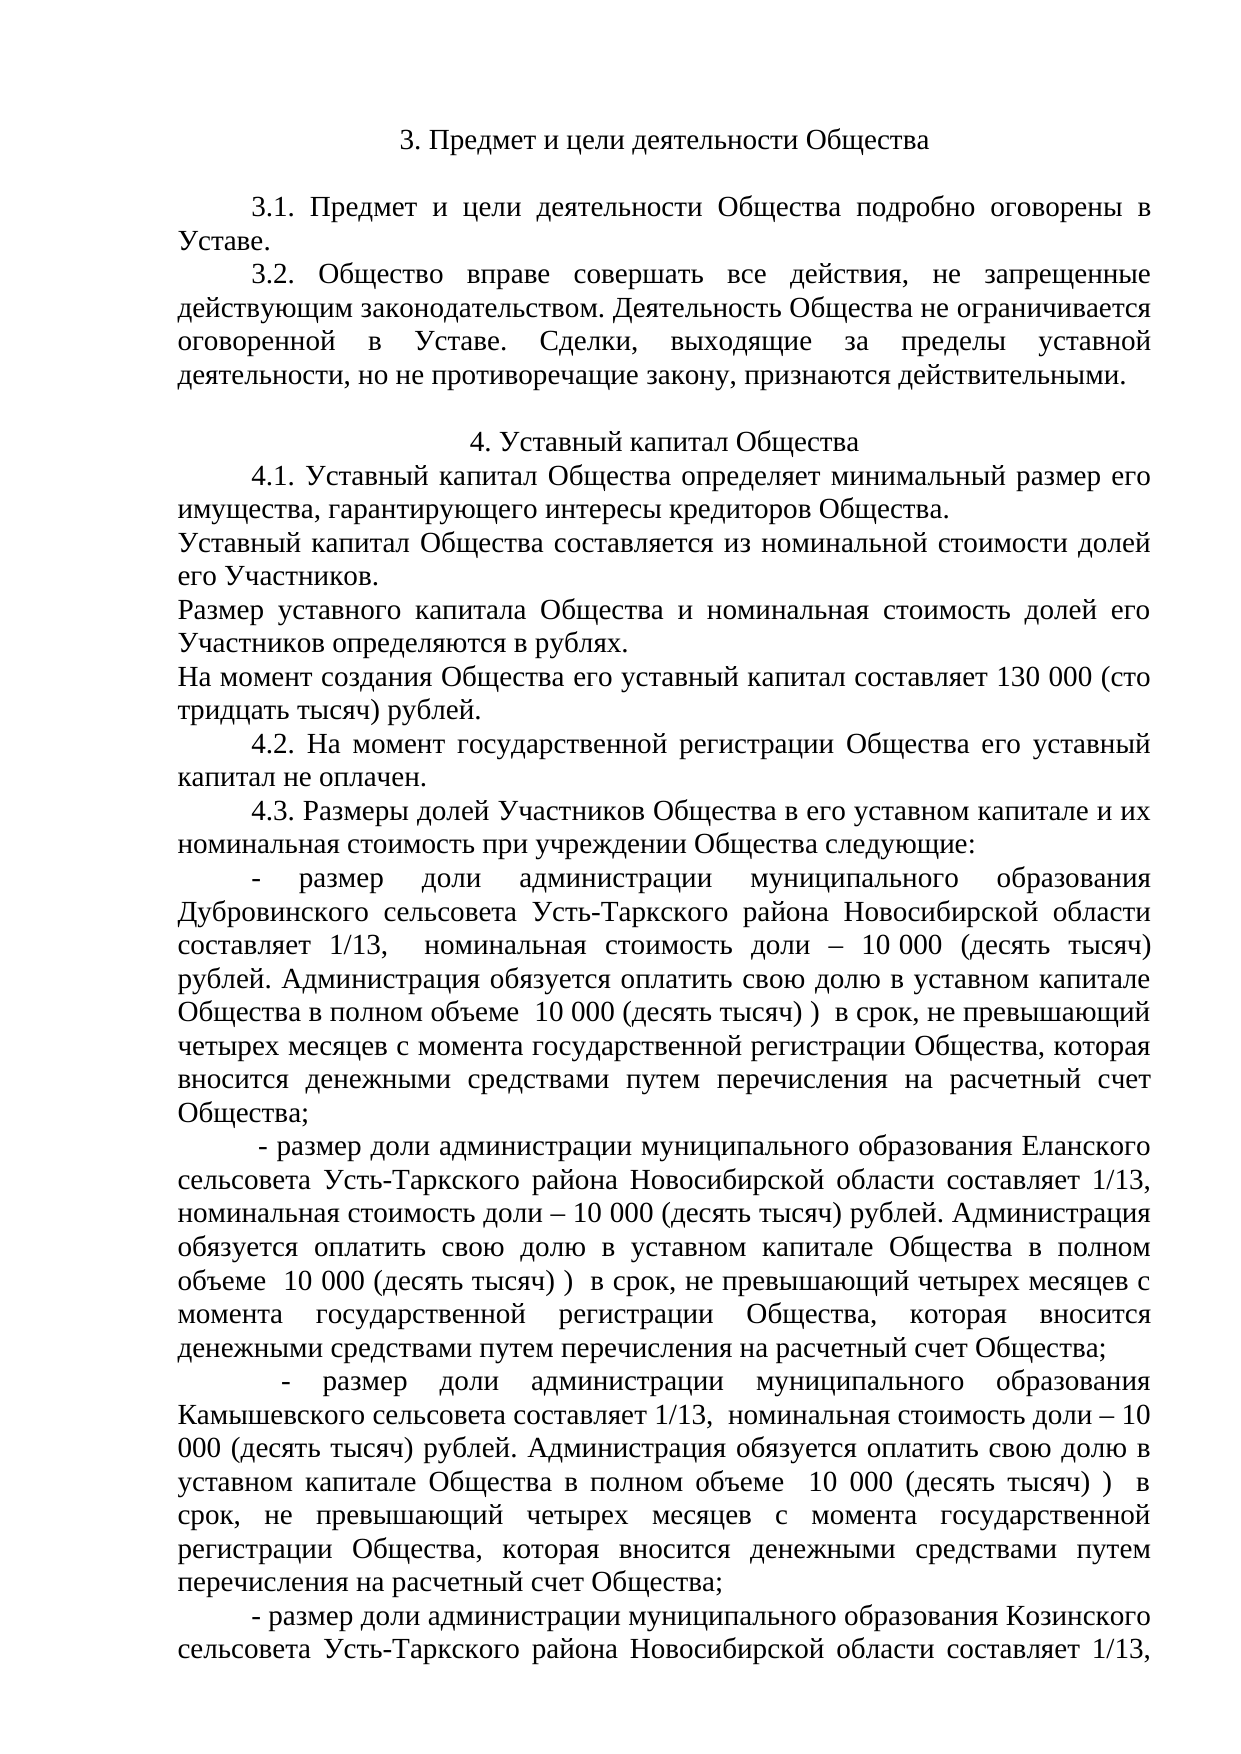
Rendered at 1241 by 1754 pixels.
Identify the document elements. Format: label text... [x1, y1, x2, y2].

text На момент создания Общества его уставный капитал составляет 130 000 (сто тридцать тысяч) рублей. [177, 659, 1152, 726]
text 4.3. Размеры долей Участников Общества в его уставном капитале и их номинальная стоимость при учреждении Общества следующие: [177, 793, 1152, 860]
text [177, 1598, 1152, 1665]
text Размер уставного капитала Общества и номинальная стоимость долей его Участников определяются в рублях. [177, 592, 1152, 659]
text 4.2. На момент государственной регистрации Общества его уставный капитал не оплачен. [177, 726, 1152, 793]
text 3.2. Общество вправе совершать все действия, не запрещенные действующим законодательством. Деятельность Общества не ограничивается оговоренной в Уставе. Сделки, выходящие за пределы уставной деятельности, но не противоречащие закону, признаются действительными. [177, 256, 1152, 391]
text 3.1. Предмет и цели деятельности Общества подробно оговорены в Уставе. [177, 189, 1152, 256]
text - размер доли администрации муниципального образования Еланского сельсовета Усть-Таркского района Новосибирской области составляет 1/13, номинальная стоимость доли – 10 000 (десять тысяч) рублей. Администрация обязуется оплатить свою долю в уставном капитале Общества в полном объеме 10 000 (десять тысяч) ) в срок, не превышающий четырех месяцев с момента государственной регистрации Общества, которая вносится денежными средствами путем перечисления на расчетный счет Общества; [177, 1128, 1152, 1363]
text - размер доли администрации муниципального образования Камышевского сельсовета составляет 1/13, номинальная стоимость доли – 10 000 (десять тысяч) рублей. Администрация обязуется оплатить свою долю в уставном капитале Общества в полном объеме 10 000 (десять тысяч) ) в срок, не превышающий четырех месяцев с момента государственной регистрации Общества, которая вносится денежными средствами путем перечисления на расчетный счет Общества; [177, 1363, 1152, 1598]
text - размер доли администрации муниципального образования Дубровинского сельсовета Усть-Таркского района Новосибирской области составляет 1/13, номинальная стоимость доли – 10 000 (десять тысяч) рублей. Администрация обязуется оплатить свою долю в уставном капитале Общества в полном объеме 10 000 (десять тысяч) ) в срок, не превышающий четырех месяцев с момента государственной регистрации Общества, которая вносится денежными средствами путем перечисления на расчетный счет Общества; [177, 860, 1152, 1128]
text 3. Предмет и цели деятельности Общества [177, 122, 1152, 156]
text Уставный капитал Общества составляется из номинальной стоимости долей его Участников. [177, 525, 1152, 592]
text 4.1. Уставный капитал Общества определяет минимальный размер его имущества, гарантирующего интересы кредиторов Общества. [177, 458, 1152, 525]
text 4. Уставный капитал Общества [177, 424, 1152, 458]
